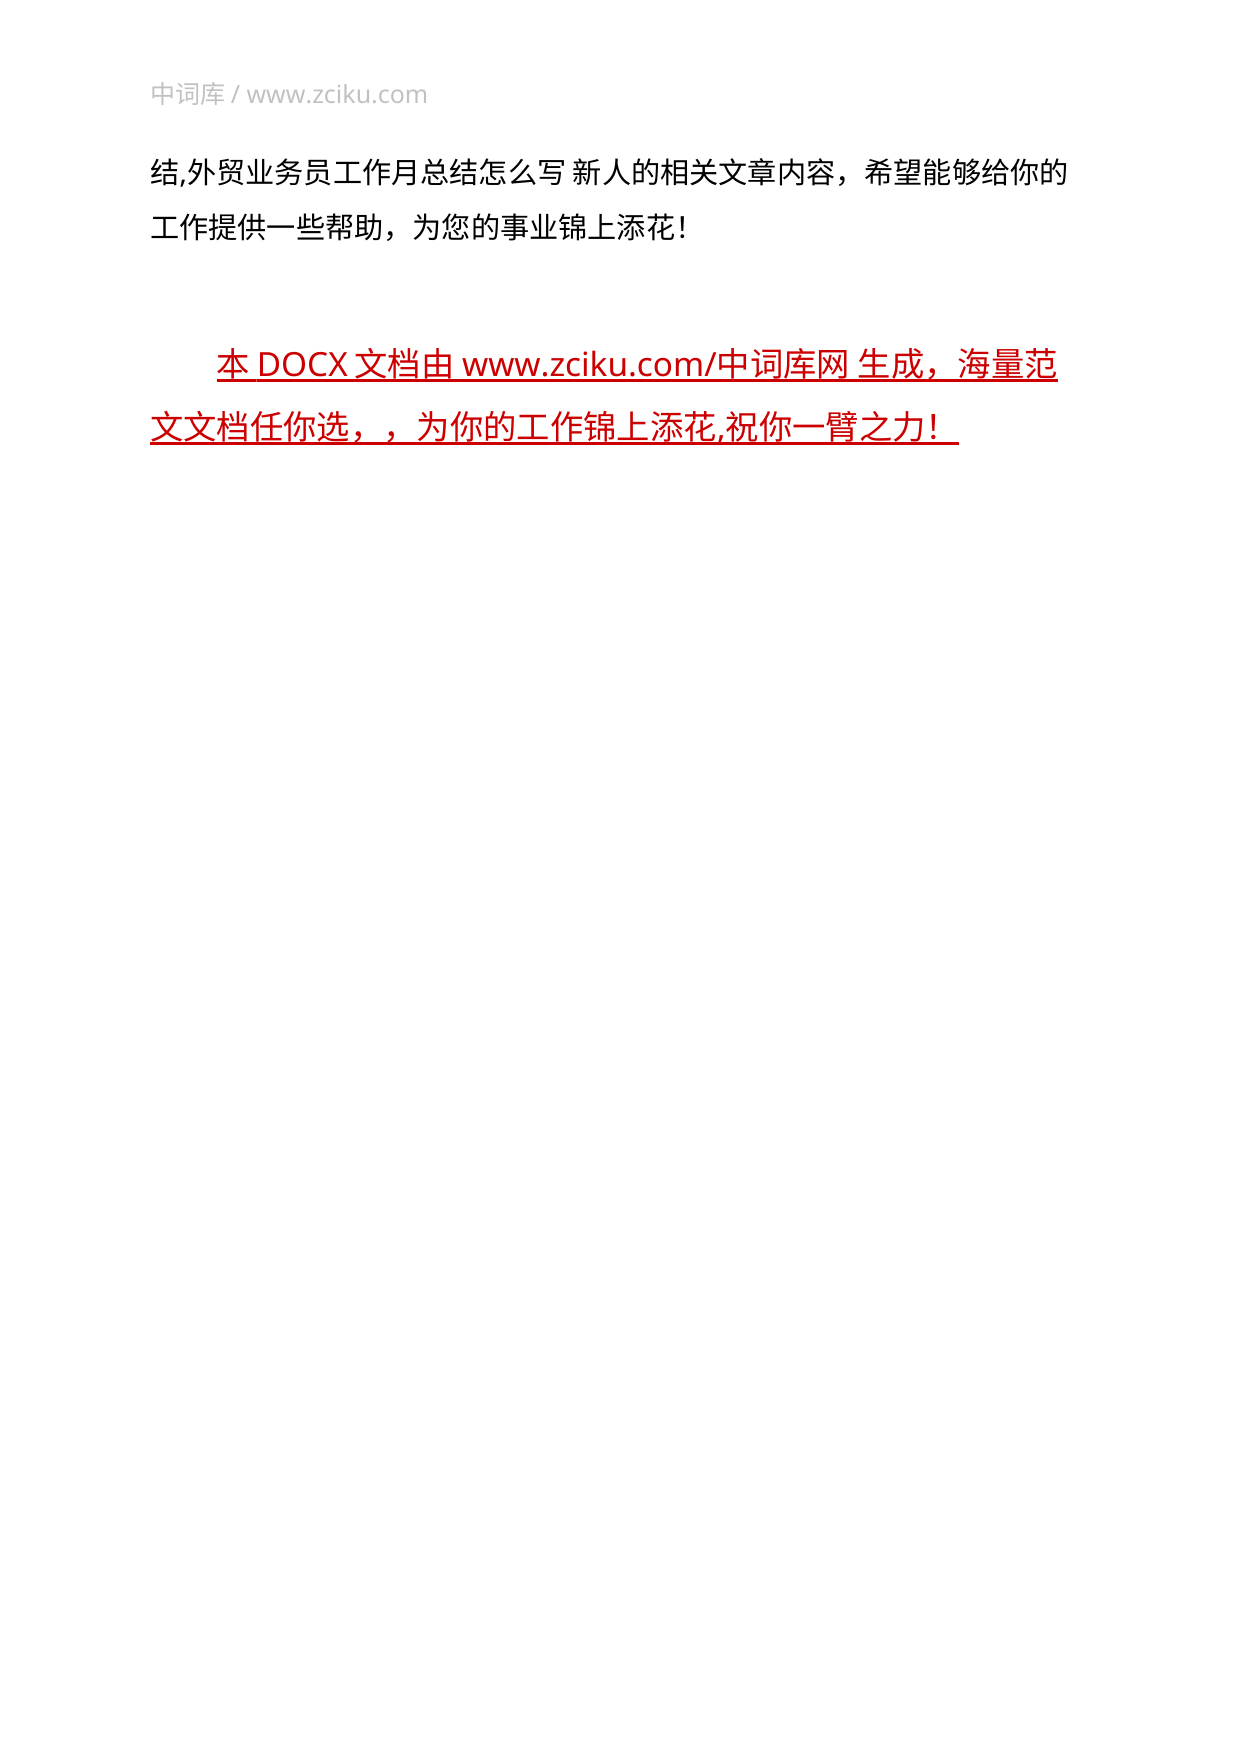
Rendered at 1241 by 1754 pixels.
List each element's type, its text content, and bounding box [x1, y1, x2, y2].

text 本DOCX文档由 www.zciku.com/中词库网 生成，海量范文文档任你选，，为你的工作锦上添花,祝你一臂之力！ [150, 338, 1090, 449]
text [150, 150, 1090, 247]
